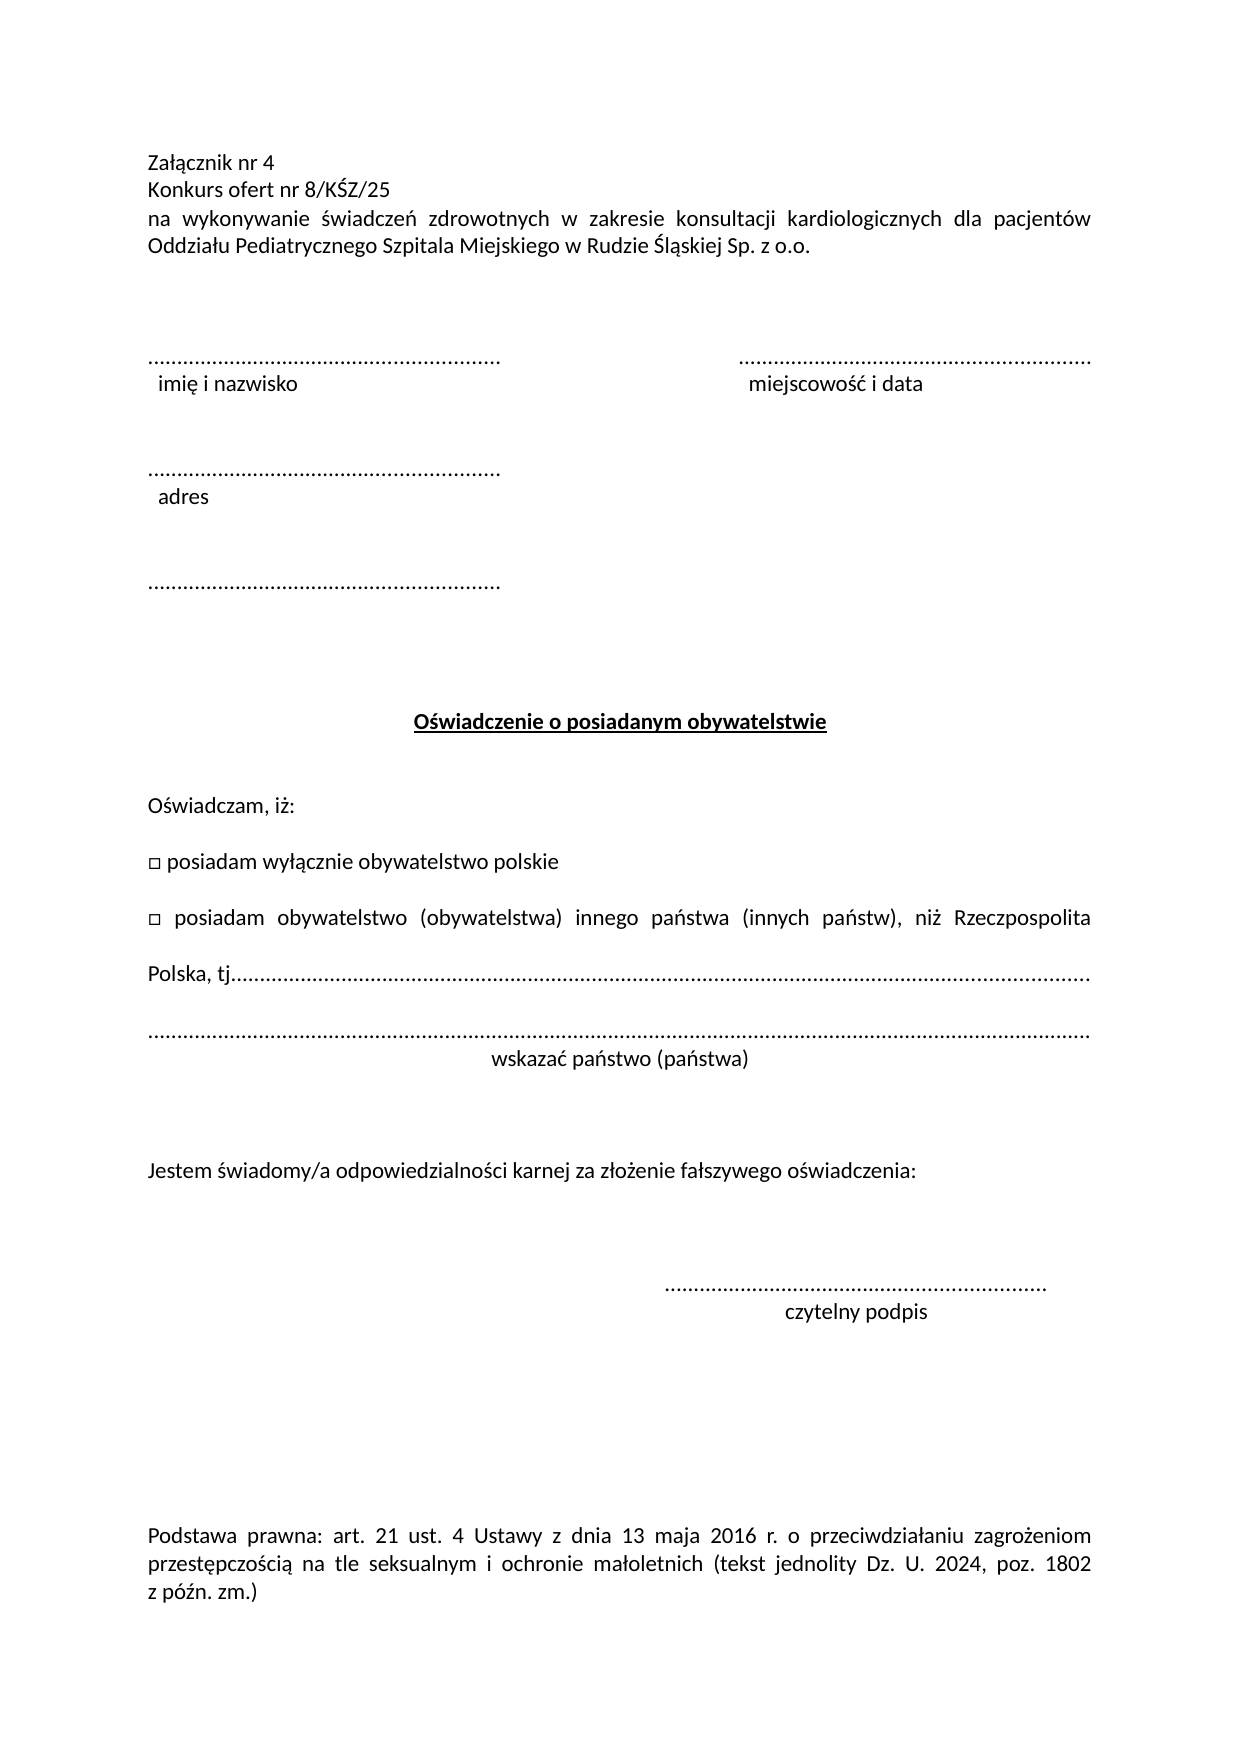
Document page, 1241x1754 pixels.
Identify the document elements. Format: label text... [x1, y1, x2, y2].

text imię i nazwisko miejscowość i data [148, 369, 1093, 397]
text Jestem świadomy/a odpowiedzialności karnej za złożenie fałszywego oświadczenia: [148, 1156, 1093, 1184]
text □ posiadam obywatelstwo (obywatelstwa) innego państwa (innych państw), niż Rzeczpospolita Polska, tj. [148, 903, 1093, 987]
text Oświadczenie o posiadanym obywatelstwie [148, 707, 1093, 735]
text □ posiadam wyłącznie obywatelstwo polskie [148, 847, 1093, 875]
text Oświadczam, iż: [148, 791, 1093, 819]
text adres [148, 482, 1093, 510]
text wskazać państwo (państwa) [148, 1044, 1093, 1072]
text Konkurs ofert nr 8/KŚZ/25 [148, 176, 1093, 204]
text czytelny podpis [148, 1297, 1093, 1325]
text Podstawa prawna: art. 21 ust. 4 Ustawy z dnia 13 maja 2016 r. o przeciwdziałaniu zagrożeniom przestępczością na tle seksualnym i ochronie małoletnich (tekst jednolity Dz. U. 2024, poz. 1802 z późn. zm.) [148, 1521, 1093, 1605]
text na wykonywanie świadczeń zdrowotnych w zakresie konsultacji kardiologicznych dla pacjentów Oddziału Pediatrycznego Szpitala Miejskiego w Rudzie Śląskiej Sp. z o.o. [148, 204, 1093, 260]
text Załącznik nr 4 [148, 148, 1093, 176]
